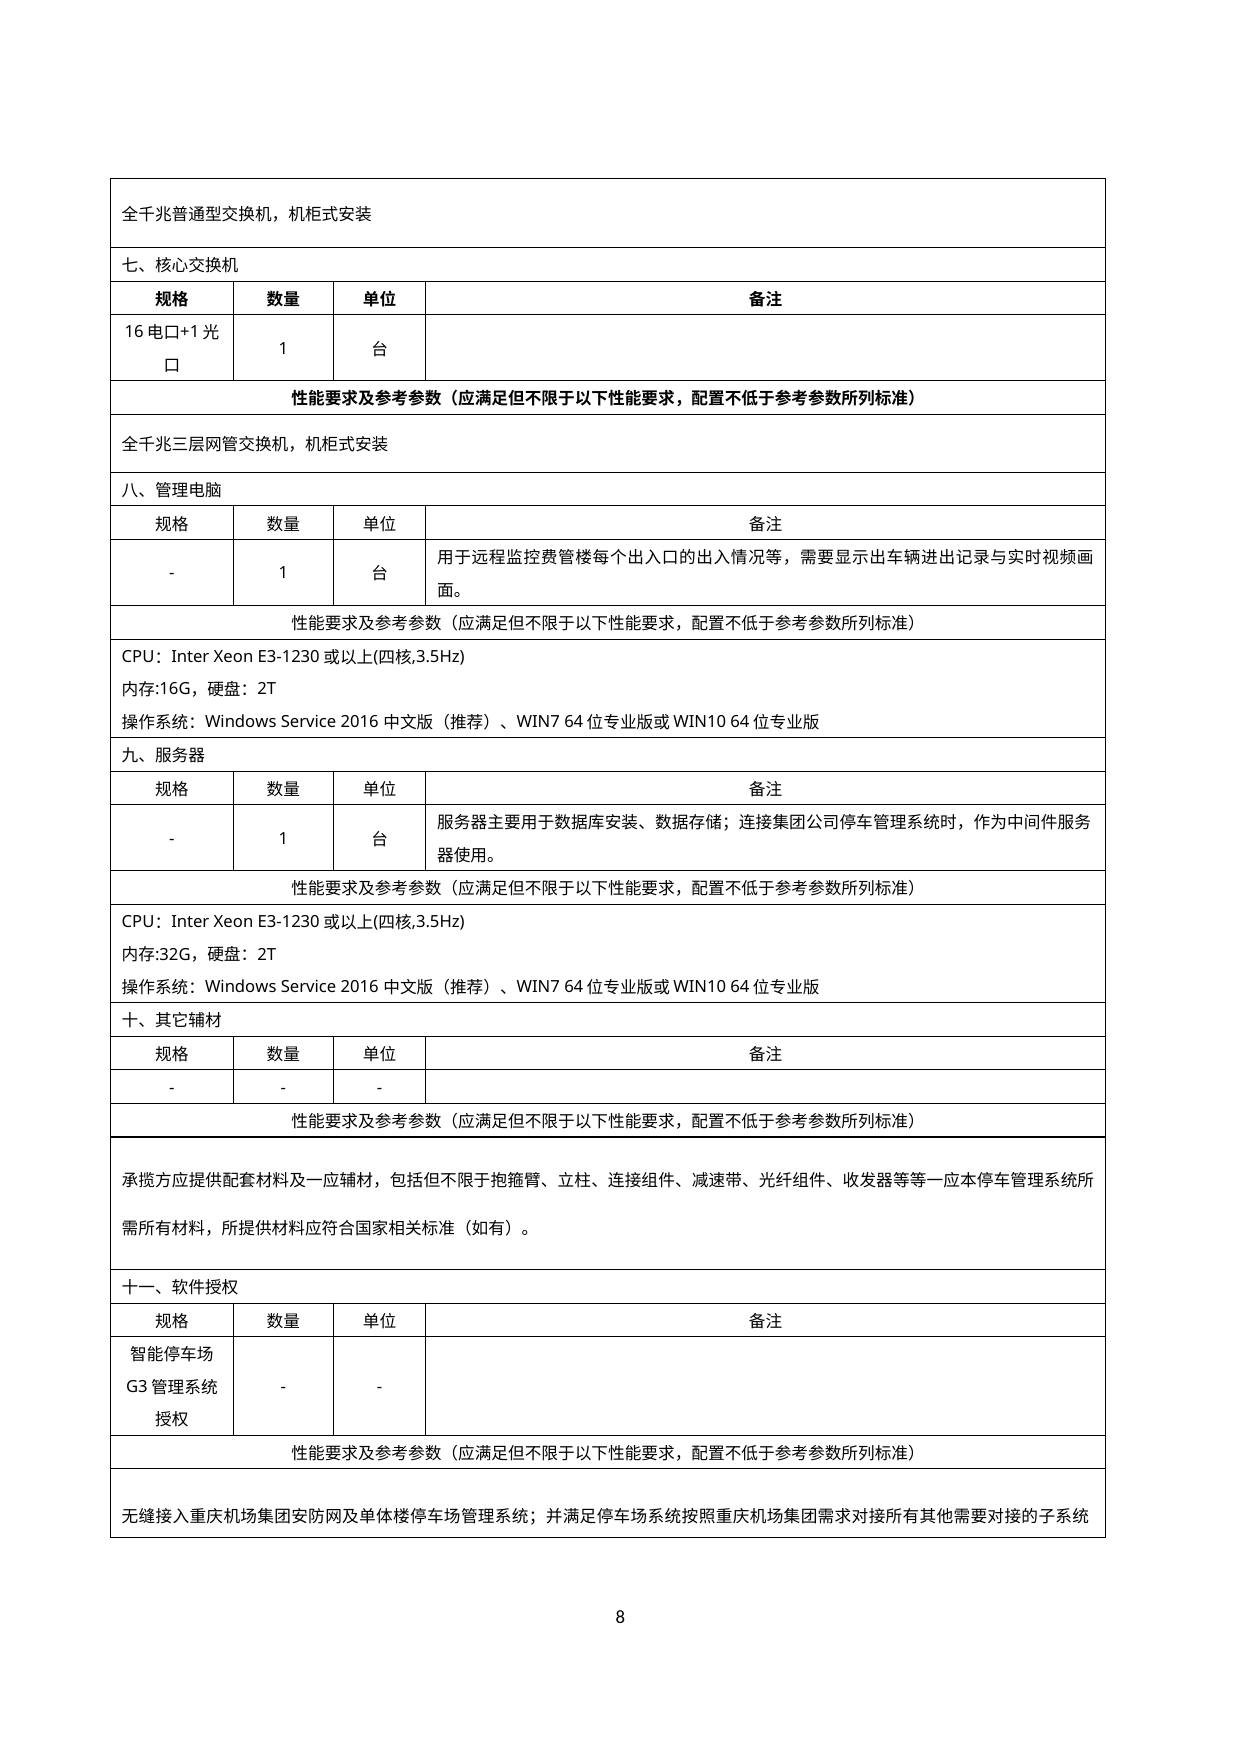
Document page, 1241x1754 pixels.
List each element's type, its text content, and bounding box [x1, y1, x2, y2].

table_cell 智能停车场G3管理系统授权 [111, 1337, 233, 1435]
table_cell [426, 1070, 1105, 1103]
table_cell 备注 [426, 1037, 1105, 1069]
table_cell - [111, 540, 233, 605]
table_cell 台 [334, 315, 425, 380]
table_cell 性能要求及参考参数（应满足但不限于以下性能要求，配置不低于参考参数所列标准） [111, 606, 1105, 638]
table_cell 备注 [426, 506, 1105, 539]
table_cell - [111, 1070, 233, 1103]
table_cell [111, 1469, 1105, 1537]
table_cell 16电口+1光口 [111, 315, 233, 380]
table_cell 性能要求及参考参数（应满足但不限于以下性能要求，配置不低于参考参数所列标准） [111, 871, 1105, 904]
table_cell 数量 [234, 1037, 333, 1069]
table_cell 数量 [234, 506, 333, 539]
table_cell 数量 [234, 282, 333, 314]
table_cell 十、其它辅材 [111, 1003, 1105, 1036]
table_cell 台 [334, 805, 425, 870]
table_cell 1 [234, 805, 333, 870]
table_cell 数量 [234, 772, 333, 804]
table_cell 七、核心交换机 [111, 248, 1105, 281]
table_cell 规格 [111, 772, 233, 804]
table_cell 单位 [334, 1037, 425, 1069]
table_cell 用于远程监控费管楼每个出入口的出入情况等，需要显示出车辆进出记录与实时视频画面。 [426, 540, 1105, 605]
table_cell - [234, 1337, 333, 1435]
table_cell 服务器主要用于数据库安装、数据存储；连接集团公司停车管理系统时，作为中间件服务器使用。 [426, 805, 1105, 870]
table_cell 全千兆普通型交换机，机柜式安装 [111, 179, 1105, 247]
table_cell 1 [234, 540, 333, 605]
table_cell 备注 [426, 772, 1105, 804]
table_cell 备注 [426, 282, 1105, 314]
table_cell - [334, 1070, 425, 1103]
table_cell - [234, 1070, 333, 1103]
table_cell 台 [334, 540, 425, 605]
table_cell 十一、软件授权 [111, 1270, 1105, 1303]
table_cell 八、管理电脑 [111, 473, 1105, 505]
table_cell 单位 [334, 282, 425, 314]
table_cell 规格 [111, 1304, 233, 1336]
table_cell 单位 [334, 506, 425, 539]
table_cell 备注 [426, 1304, 1105, 1336]
table_cell 数量 [234, 1304, 333, 1336]
table_cell 九、服务器 [111, 738, 1105, 771]
table_cell 单位 [334, 772, 425, 804]
table_cell 性能要求及参考参数（应满足但不限于以下性能要求，配置不低于参考参数所列标准） [111, 381, 1105, 414]
table_cell 规格 [111, 282, 233, 314]
table_cell 全千兆三层网管交换机，机柜式安装 [111, 415, 1105, 472]
table_cell - [334, 1337, 425, 1435]
table_cell CPU：Inter Xeon E3-1230或以上(四核,3.5Hz) 内存:16G，硬盘：2T 操作系统：Windows Service 2016 中文版（推荐）、WIN7 64位专业版或WIN10 64位专业版 [111, 640, 1105, 737]
table_cell 规格 [111, 506, 233, 539]
table_cell - [111, 805, 233, 870]
table_cell 单位 [334, 1304, 425, 1336]
table_cell 性能要求及参考参数（应满足但不限于以下性能要求，配置不低于参考参数所列标准） [111, 1104, 1105, 1136]
table_cell 1 [234, 315, 333, 380]
table_cell 规格 [111, 1037, 233, 1069]
table_cell 性能要求及参考参数（应满足但不限于以下性能要求，配置不低于参考参数所列标准） [111, 1436, 1105, 1468]
table_cell [426, 315, 1105, 380]
table_cell 承揽方应提供配套材料及一应辅材，包括但不限于抱箍臂、立柱、连接组件、减速带、光纤组件、收发器等等一应本停车管理系统所需所有材料，所提供材料应符合国家相关标准（如有）。 [111, 1138, 1105, 1269]
table_cell CPU：Inter Xeon E3-1230或以上(四核,3.5Hz) 内存:32G，硬盘：2T 操作系统：Windows Service 2016 中文版（推荐）、WIN7 64位专业版或WIN10 64位专业版 [111, 905, 1105, 1002]
table_cell [426, 1337, 1105, 1435]
